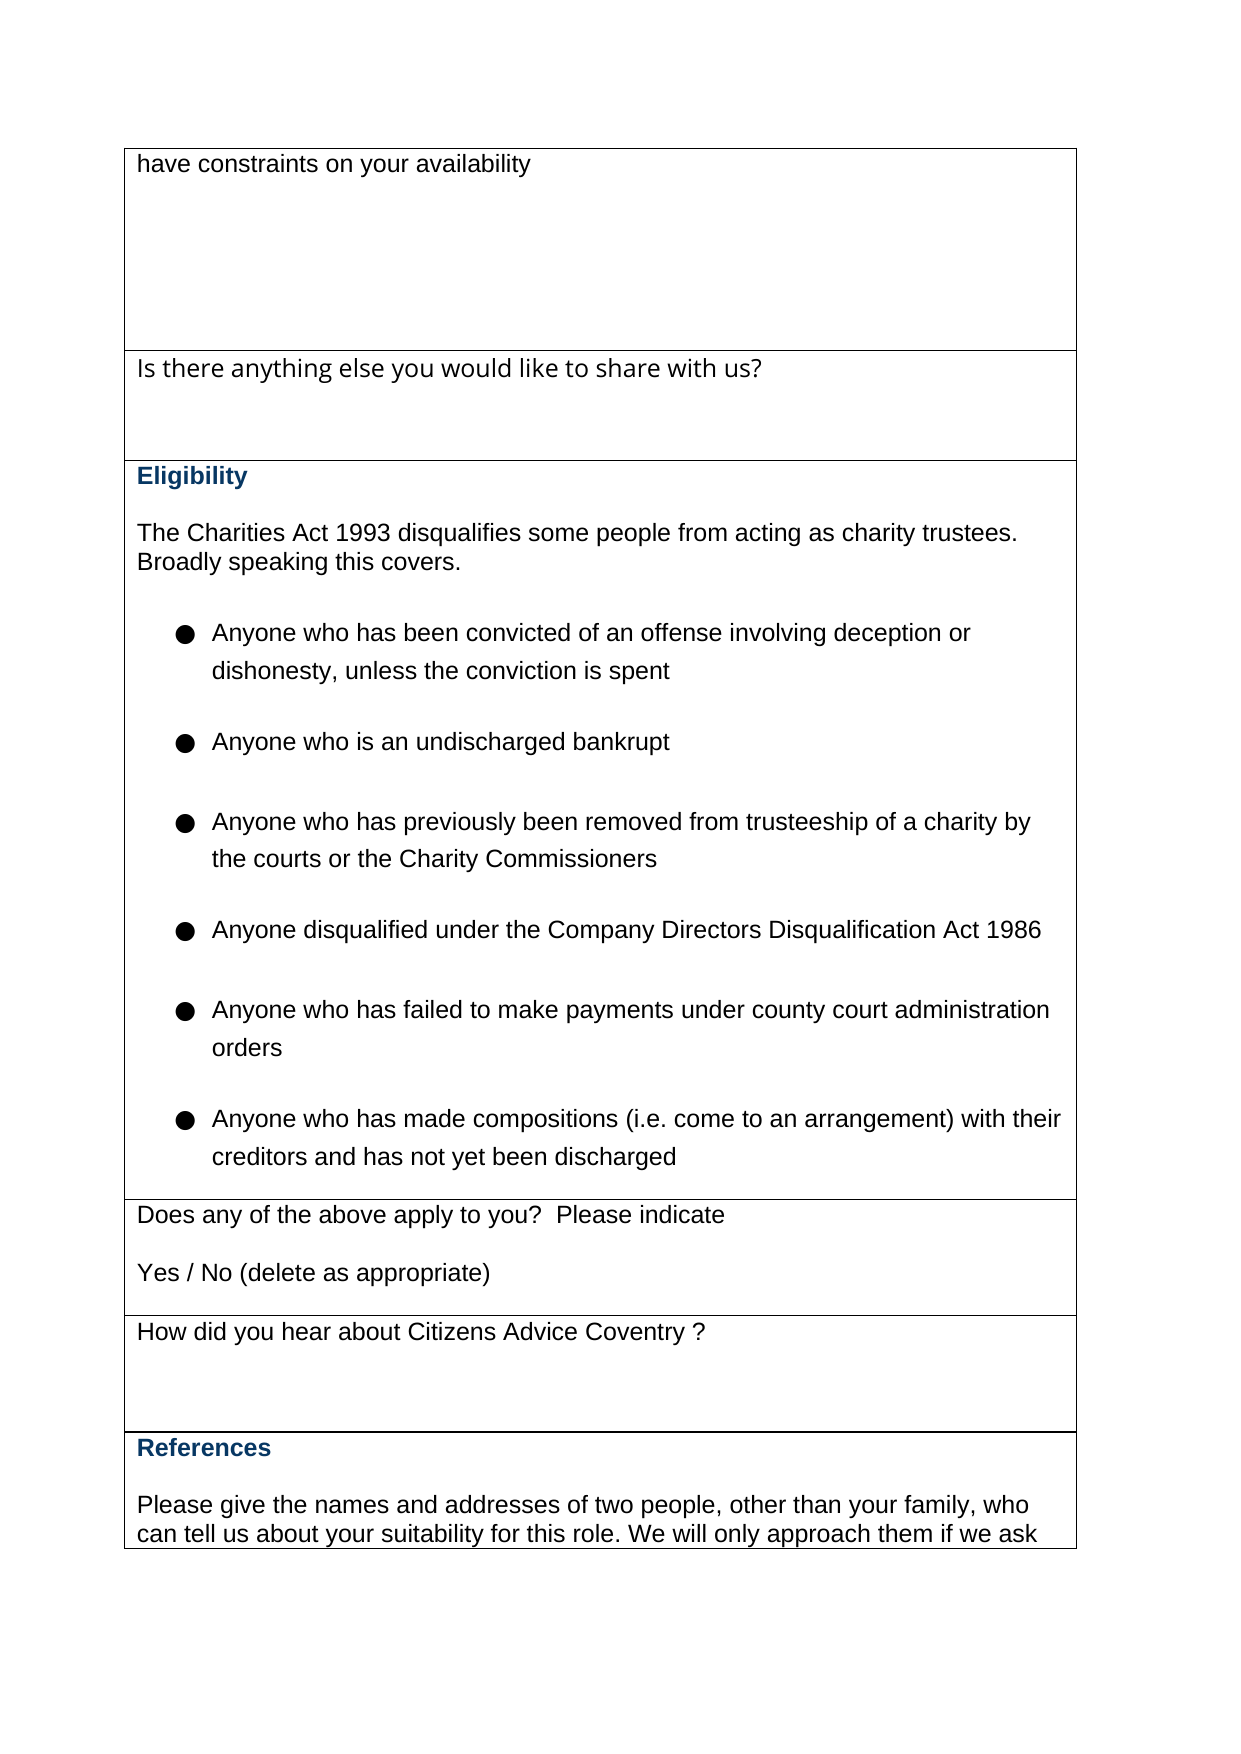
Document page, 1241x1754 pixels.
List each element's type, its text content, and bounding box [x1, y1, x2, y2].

table_cell Eligibility The Charities Act 1993 disqualifies some people from acting as charity trustees. Broadly speaking this covers. Anyone who has been convicted of an offense involving deception or dishonesty, unless the conviction is spent Anyone who is an undischarged bankrupt Anyone who has previously been removed from trusteeship of a charity by the courts or the Charity Commissioners Anyone disqualified under the Company Directors Disqualification Act 1986 Anyone who has failed to make payments under county court administration orders Anyone who has made compositions (i.e. come to an arrangement) with their creditors and has not yet been discharged [125, 461, 1076, 1199]
table_cell How did you hear about Citizens Advice Coventry ? [125, 1316, 1076, 1431]
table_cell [125, 1433, 1076, 1547]
table_cell Is there anything else you would like to share with us? [125, 351, 1076, 459]
table_cell Does any of the above apply to you? Please indicate Yes / No (delete as appropriate) [125, 1200, 1076, 1315]
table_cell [125, 149, 1076, 350]
